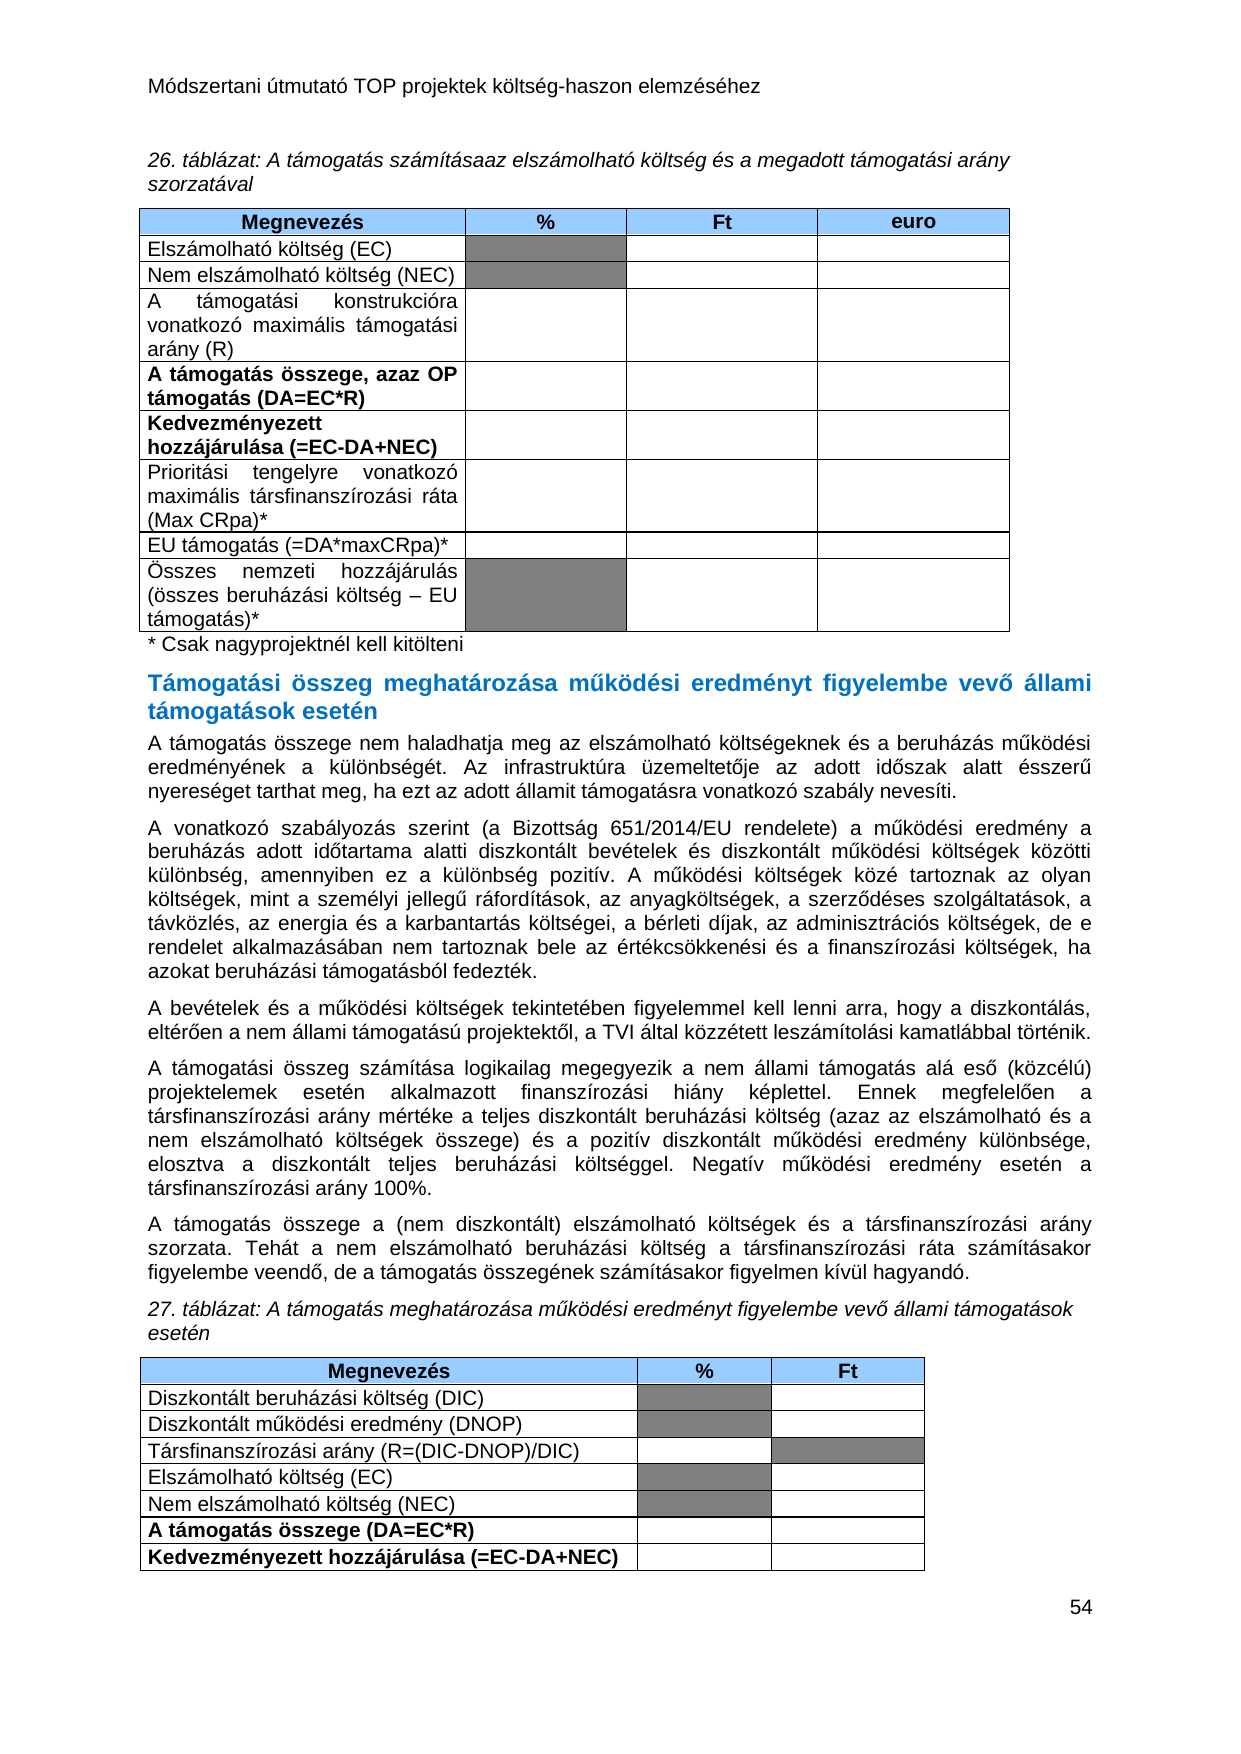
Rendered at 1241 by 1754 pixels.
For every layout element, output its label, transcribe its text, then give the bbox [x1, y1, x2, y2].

table_header Megnevezés [140, 209, 465, 234]
table_cell [466, 460, 626, 531]
text A támogatási összeg számítása logikailag megegyezik a nem állami támogatás alá eső (közcélú) projektelemek esetén alkalmazott finanszírozási hiány képlettel. Ennek megfelelően a társfinanszírozási arány mértéke a teljes diszkontált beruházási költség (azaz az elszámolható és a nem elszámolható költségek összege) és a pozitív diszkontált működési eredmény különbsége, elosztva a diszkontált teljes beruházási költséggel. Negatív működési eredmény esetén a társfinanszírozási arány 100%. [148, 1056, 1093, 1200]
table_cell [818, 262, 1009, 288]
text A támogatás összege a (nem diszkontált) elszámolható költségek és a társfinanszírozási arány szorzata. Tehát a nem elszámolható beruházási költség a társfinanszírozási ráta számításakor figyelembe veendő, de a támogatás összegének számításakor figyelmen kívül hagyandó. [148, 1212, 1093, 1284]
table_cell [818, 411, 1009, 458]
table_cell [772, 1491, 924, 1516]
table_cell [627, 411, 817, 458]
table_cell Elszámolható költség (EC) [140, 236, 465, 261]
table_cell [818, 289, 1009, 361]
table_cell [818, 533, 1009, 558]
table_cell [466, 362, 626, 409]
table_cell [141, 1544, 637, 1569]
table_cell Prioritási tengelyre vonatkozó maximális társfinanszírozási ráta (Max CRpa)* [140, 460, 465, 531]
table_cell [466, 289, 626, 361]
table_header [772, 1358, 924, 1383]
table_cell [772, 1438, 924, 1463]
table_cell [466, 262, 626, 288]
table_cell [627, 236, 817, 261]
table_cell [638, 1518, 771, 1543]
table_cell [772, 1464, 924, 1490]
table_header % [466, 209, 626, 234]
table_cell [466, 533, 626, 558]
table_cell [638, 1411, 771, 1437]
table_cell Nem elszámolható költség (NEC) [140, 262, 465, 288]
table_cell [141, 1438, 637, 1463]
table_cell [627, 289, 817, 361]
table_cell Összes nemzeti hozzájárulás (összes beruházási költség – EU támogatás)* [140, 559, 465, 631]
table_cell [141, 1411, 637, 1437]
table_cell [818, 236, 1009, 261]
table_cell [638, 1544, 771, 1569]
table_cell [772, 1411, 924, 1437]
subtitle Támogatási összeg meghatározása működési eredményt figyelembe vevő állami támogatások esetén [148, 668, 1093, 725]
table_cell [818, 559, 1009, 631]
table_header % [638, 1358, 771, 1383]
text * Csak nagyprojektnél kell kitölteni [148, 632, 1093, 656]
table_cell [627, 559, 817, 631]
text 26. táblázat: A támogatás számításaaz elszámolható költség és a megadott támogatási arány szorzatával [148, 148, 1093, 196]
table_cell [627, 262, 817, 288]
table_cell [627, 533, 817, 558]
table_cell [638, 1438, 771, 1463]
table_cell [818, 460, 1009, 531]
table_header euro [818, 209, 1009, 234]
table_cell [818, 362, 1009, 409]
table_cell A támogatás összege, azaz OP támogatás (DA=EC*R) [140, 362, 465, 409]
table_cell [627, 362, 817, 409]
table_cell [466, 559, 626, 631]
table_cell Kedvezményezett hozzájárulása (=EC-DA+NEC) [140, 411, 465, 458]
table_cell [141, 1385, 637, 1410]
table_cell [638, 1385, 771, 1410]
table_cell [466, 411, 626, 458]
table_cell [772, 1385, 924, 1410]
table_header Megnevezés [141, 1358, 637, 1383]
table_cell EU támogatás (=DA*maxCRpa)* [140, 533, 465, 558]
table_cell [627, 460, 817, 531]
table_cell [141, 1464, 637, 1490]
table_header Ft [627, 209, 817, 234]
text A bevételek és a működési költségek tekintetében figyelemmel kell lenni arra, hogy a diszkontálás, eltérően a nem állami támogatású projektektől, a TVI által közzétett leszámítolási kamatlábbal történik. [148, 996, 1093, 1043]
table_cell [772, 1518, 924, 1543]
table_cell [466, 236, 626, 261]
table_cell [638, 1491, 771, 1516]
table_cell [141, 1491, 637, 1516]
text A támogatás összege nem haladhatja meg az elszámolható költségeknek és a beruházás működési eredményének a különbségét. Az infrastruktúra üzemeltetője az adott időszak alatt ésszerű nyereséget tarthat meg, ha ezt az adott államit támogatásra vonatkozó szabály nevesíti. [148, 731, 1093, 803]
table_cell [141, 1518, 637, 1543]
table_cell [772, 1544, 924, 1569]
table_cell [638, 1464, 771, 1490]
text A vonatkozó szabályozás szerint (a Bizottság 651/2014/EU rendelete) a működési eredmény a beruházás adott időtartama alatti diszkontált bevételek és diszkontált működési költségek közötti különbség, amennyiben ez a különbség pozitív. A működési költségek közé tartoznak az olyan költségek, mint a személyi jellegű ráfordítások, az anyagköltségek, a szerződéses szolgáltatások, a távközlés, az energia és a karbantartás költségei, a bérleti díjak, az adminisztrációs költségek, de e rendelet alkalmazásában nem tartoznak bele az értékcsökkenési és a finanszírozási költségek, ha azokat beruházási támogatásból fedezték. [148, 815, 1093, 983]
table_cell A támogatási konstrukcióra vonatkozó maximális támogatási arány (R) [140, 289, 465, 361]
